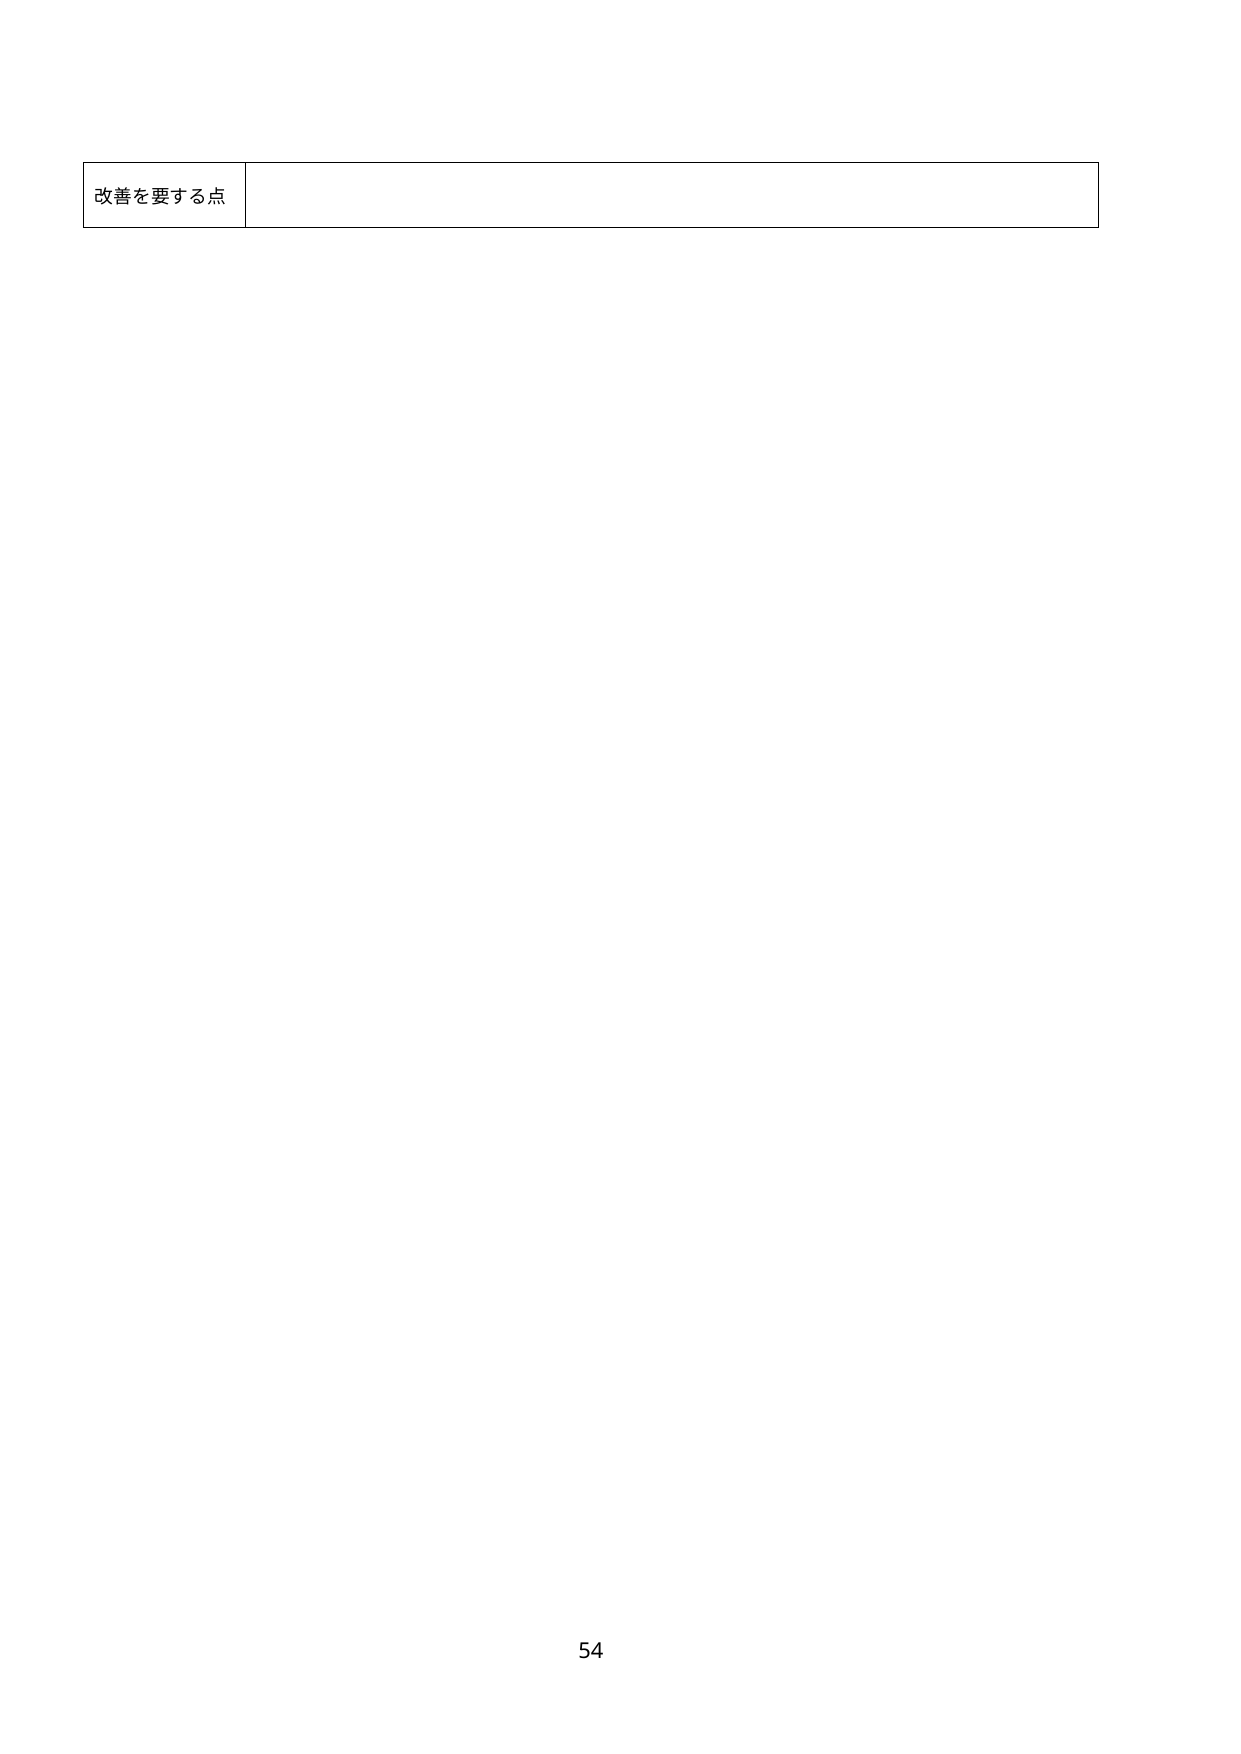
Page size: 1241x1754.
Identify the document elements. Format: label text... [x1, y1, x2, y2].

table_cell [246, 163, 1098, 227]
table_cell 改善を要する点 [84, 163, 245, 227]
